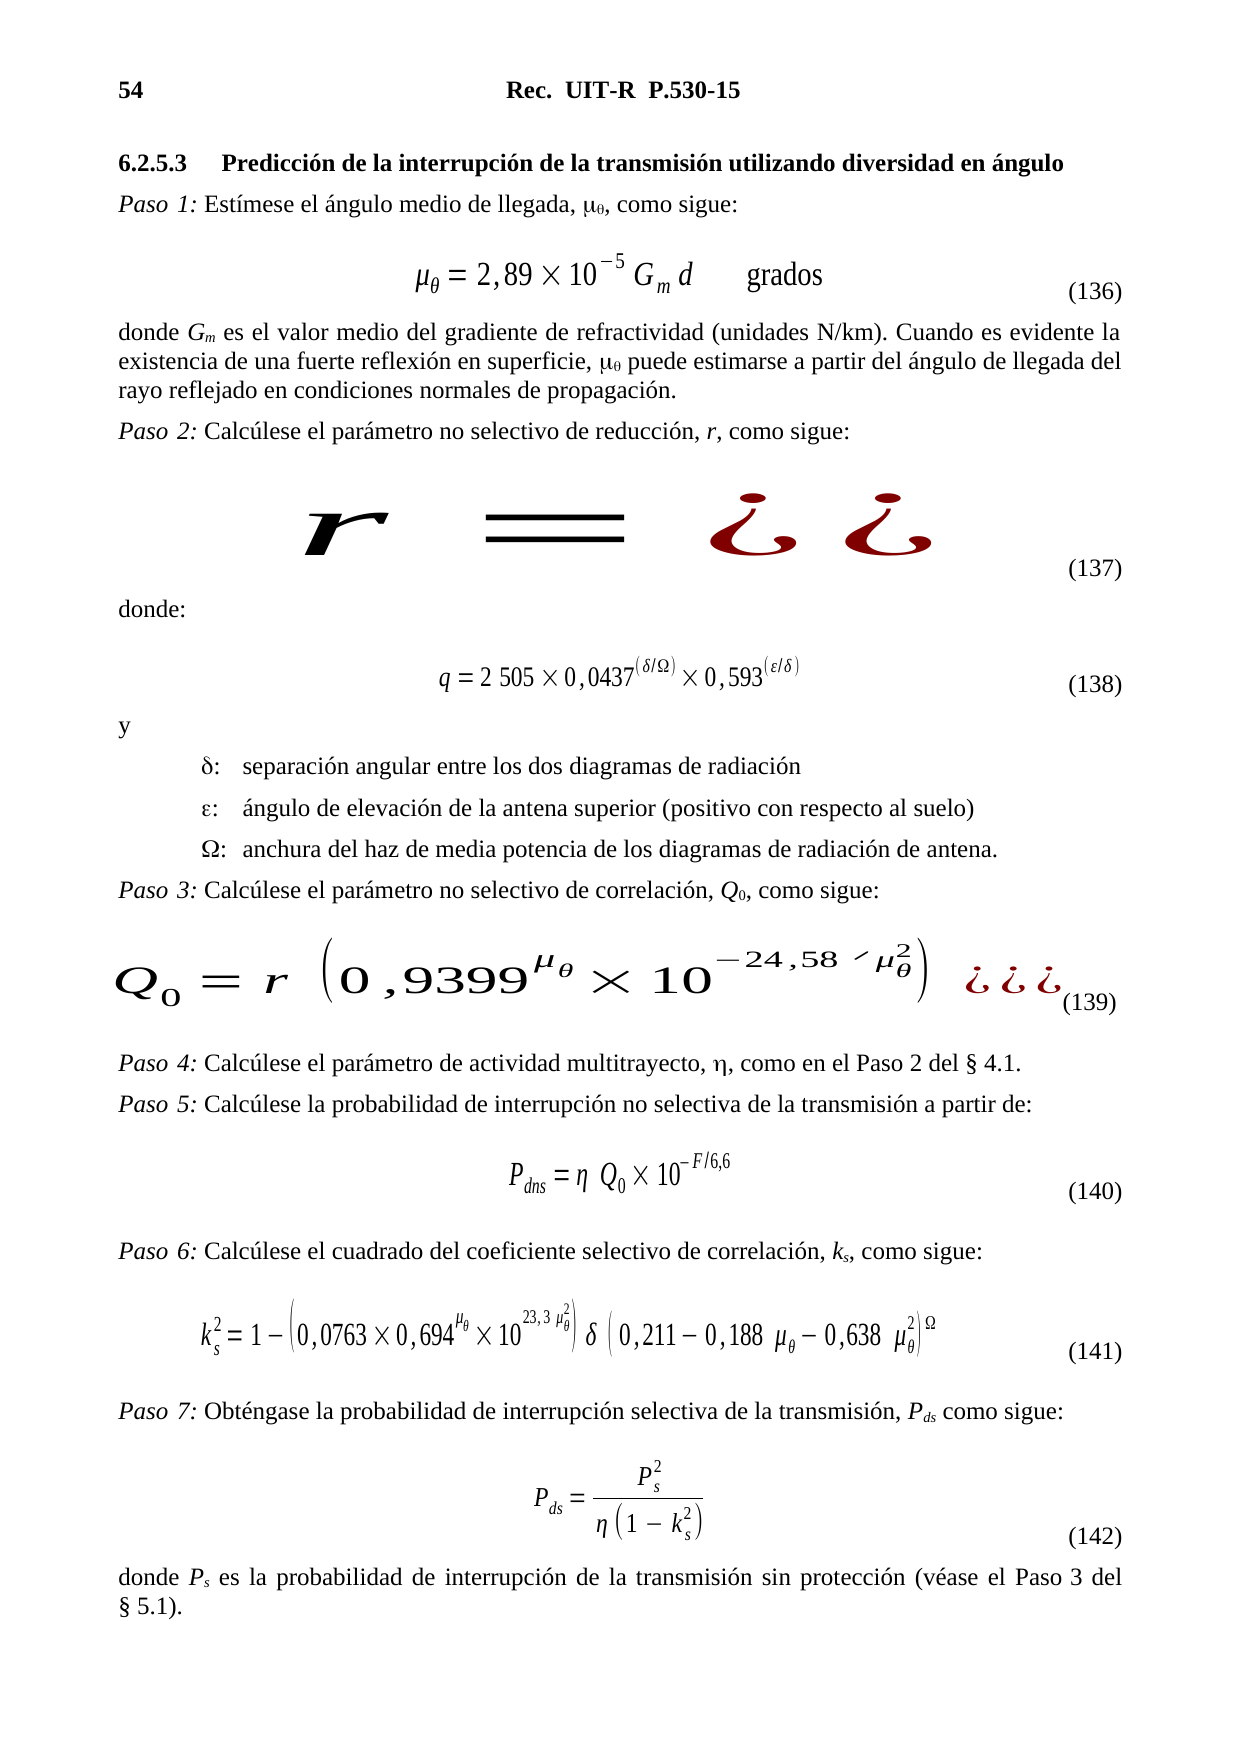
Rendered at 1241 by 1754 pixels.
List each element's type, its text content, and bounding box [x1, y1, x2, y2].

subtitle 6.2.5.3 Predicción de la interrupción de la transmisión utilizando diversidad en ángulo [118, 148, 1122, 176]
text donde Ps es la probabilidad de interrupción de la transmisión sin protección (véase el Paso 3 del § 5.1). [118, 1562, 1122, 1620]
text : ángulo de elevación de la antena superior (positivo con respecto al suelo) [118, 793, 1122, 821]
text (136) [118, 249, 1122, 305]
text Paso 7: Obténgase la probabilidad de interrupción selectiva de la transmisión, Pds como sigue: [118, 1396, 1122, 1425]
text Paso 6: Calcúlese el cuadrado del coeficiente selectivo de correlación, ks, como sigue: [118, 1236, 1122, 1265]
text donde: [118, 594, 1122, 623]
text (140) [118, 1149, 1122, 1205]
text Paso 4: Calcúlese el parámetro de actividad multitrayecto, , como en el Paso 2 del § 4.1. [118, 1048, 1122, 1076]
text (139) [112, 936, 1134, 1016]
text Paso 3: Calcúlese el parámetro no selectivo de correlación, Q0, como sigue: [118, 875, 1122, 904]
text (141) [118, 1297, 1122, 1365]
text Paso 5: Calcúlese la probabilidad de interrupción no selectiva de la transmisión a partir de: [118, 1089, 1122, 1118]
text (137) [118, 476, 1122, 582]
text (138) [118, 655, 1122, 698]
text y [118, 710, 1122, 739]
text (142) [118, 1457, 1122, 1550]
text : separación angular entre los dos diagramas de radiación [118, 751, 1122, 780]
text : anchura del haz de media potencia de los diagramas de radiación de antena. [118, 834, 1122, 863]
text Paso 1: Estímese el ángulo medio de llegada, , como sigue: [118, 189, 1122, 218]
text Paso 2: Calcúlese el parámetro no selectivo de reducción, r, como sigue: [118, 416, 1122, 445]
text donde Gm es el valor medio del gradiente de refractividad (unidades N/km). Cuando es evidente la existencia de una fuerte reflexión en superficie, puede estimarse a partir del ángulo de llegada del rayo reflejado en condiciones normales de propagación. [118, 317, 1122, 403]
